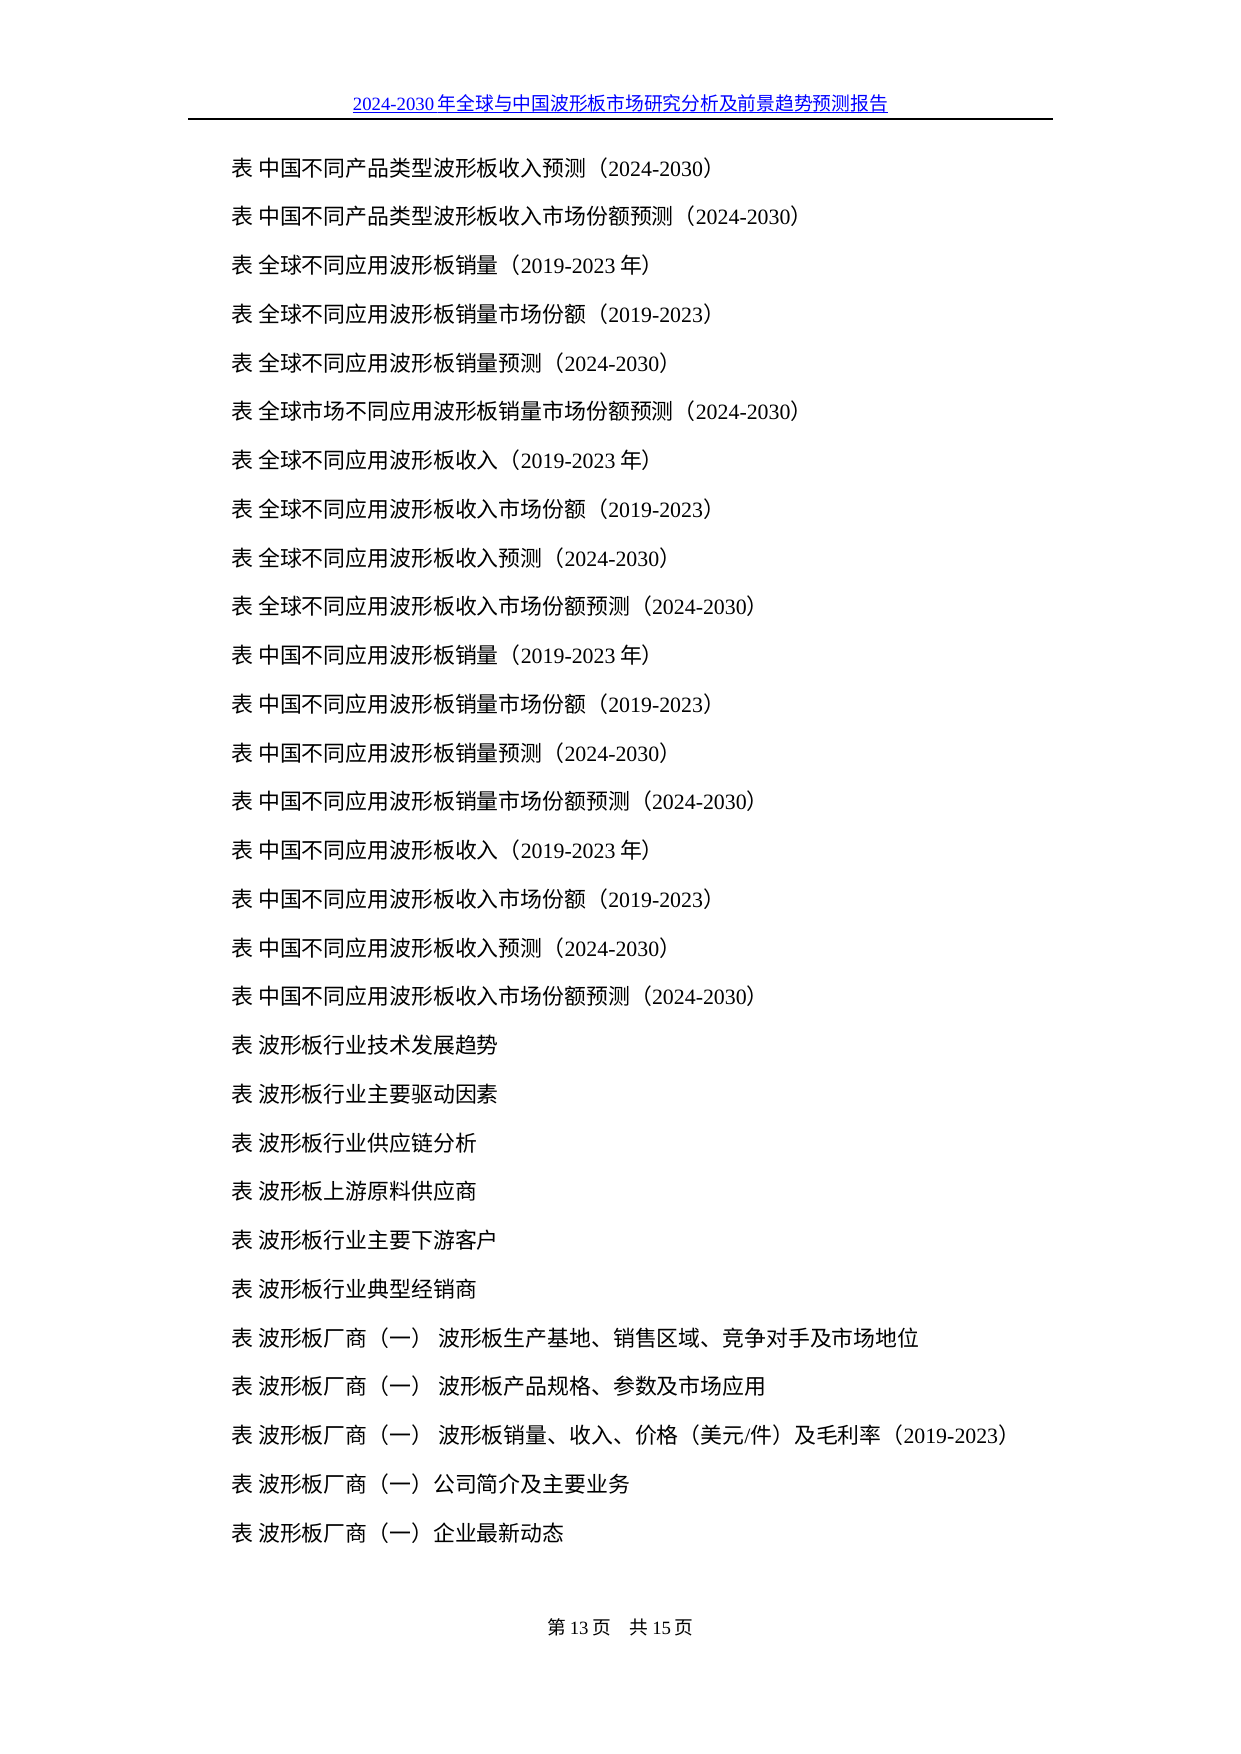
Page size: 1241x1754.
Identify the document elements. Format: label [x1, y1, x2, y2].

text [187, 150, 1053, 1548]
